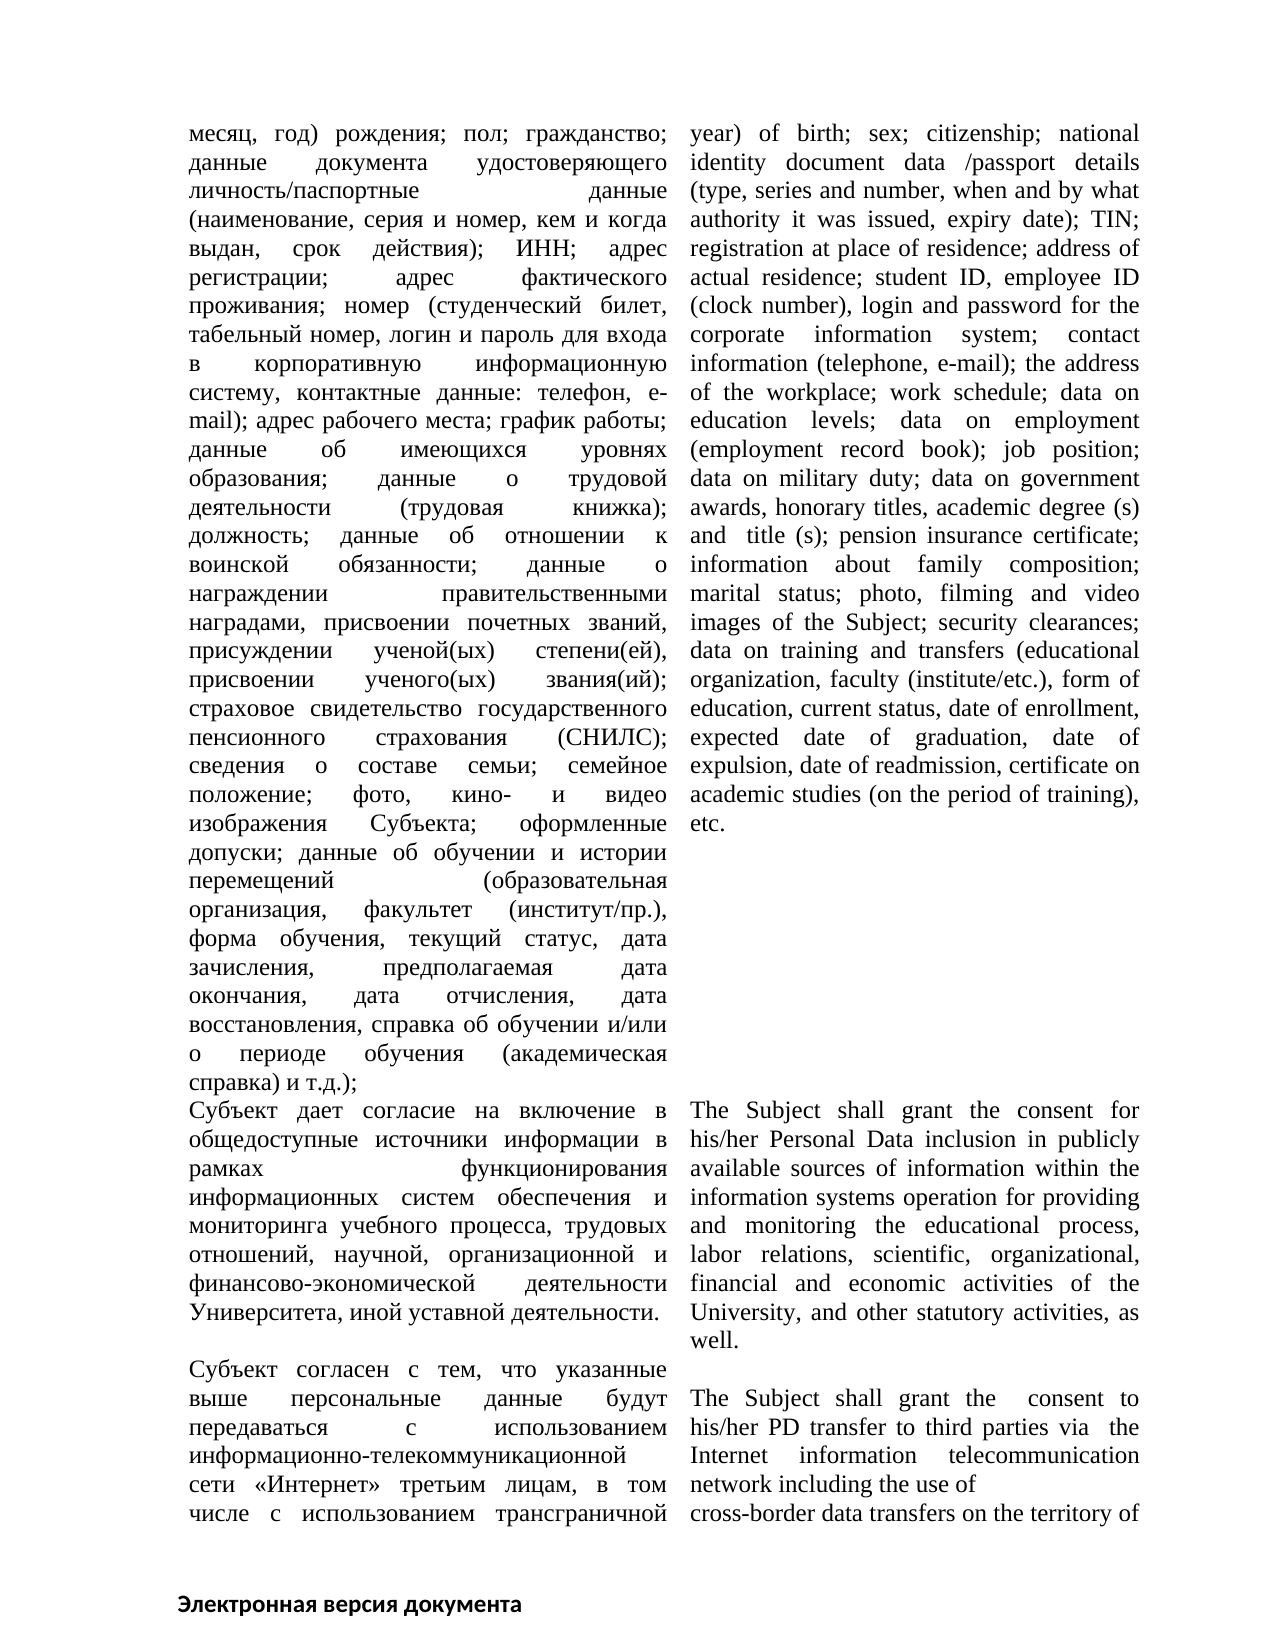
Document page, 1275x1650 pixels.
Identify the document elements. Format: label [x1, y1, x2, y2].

table_cell [177, 1096, 679, 1527]
table_cell [679, 1096, 1151, 1527]
table_cell [177, 118, 679, 1096]
table_cell [679, 118, 1151, 1096]
